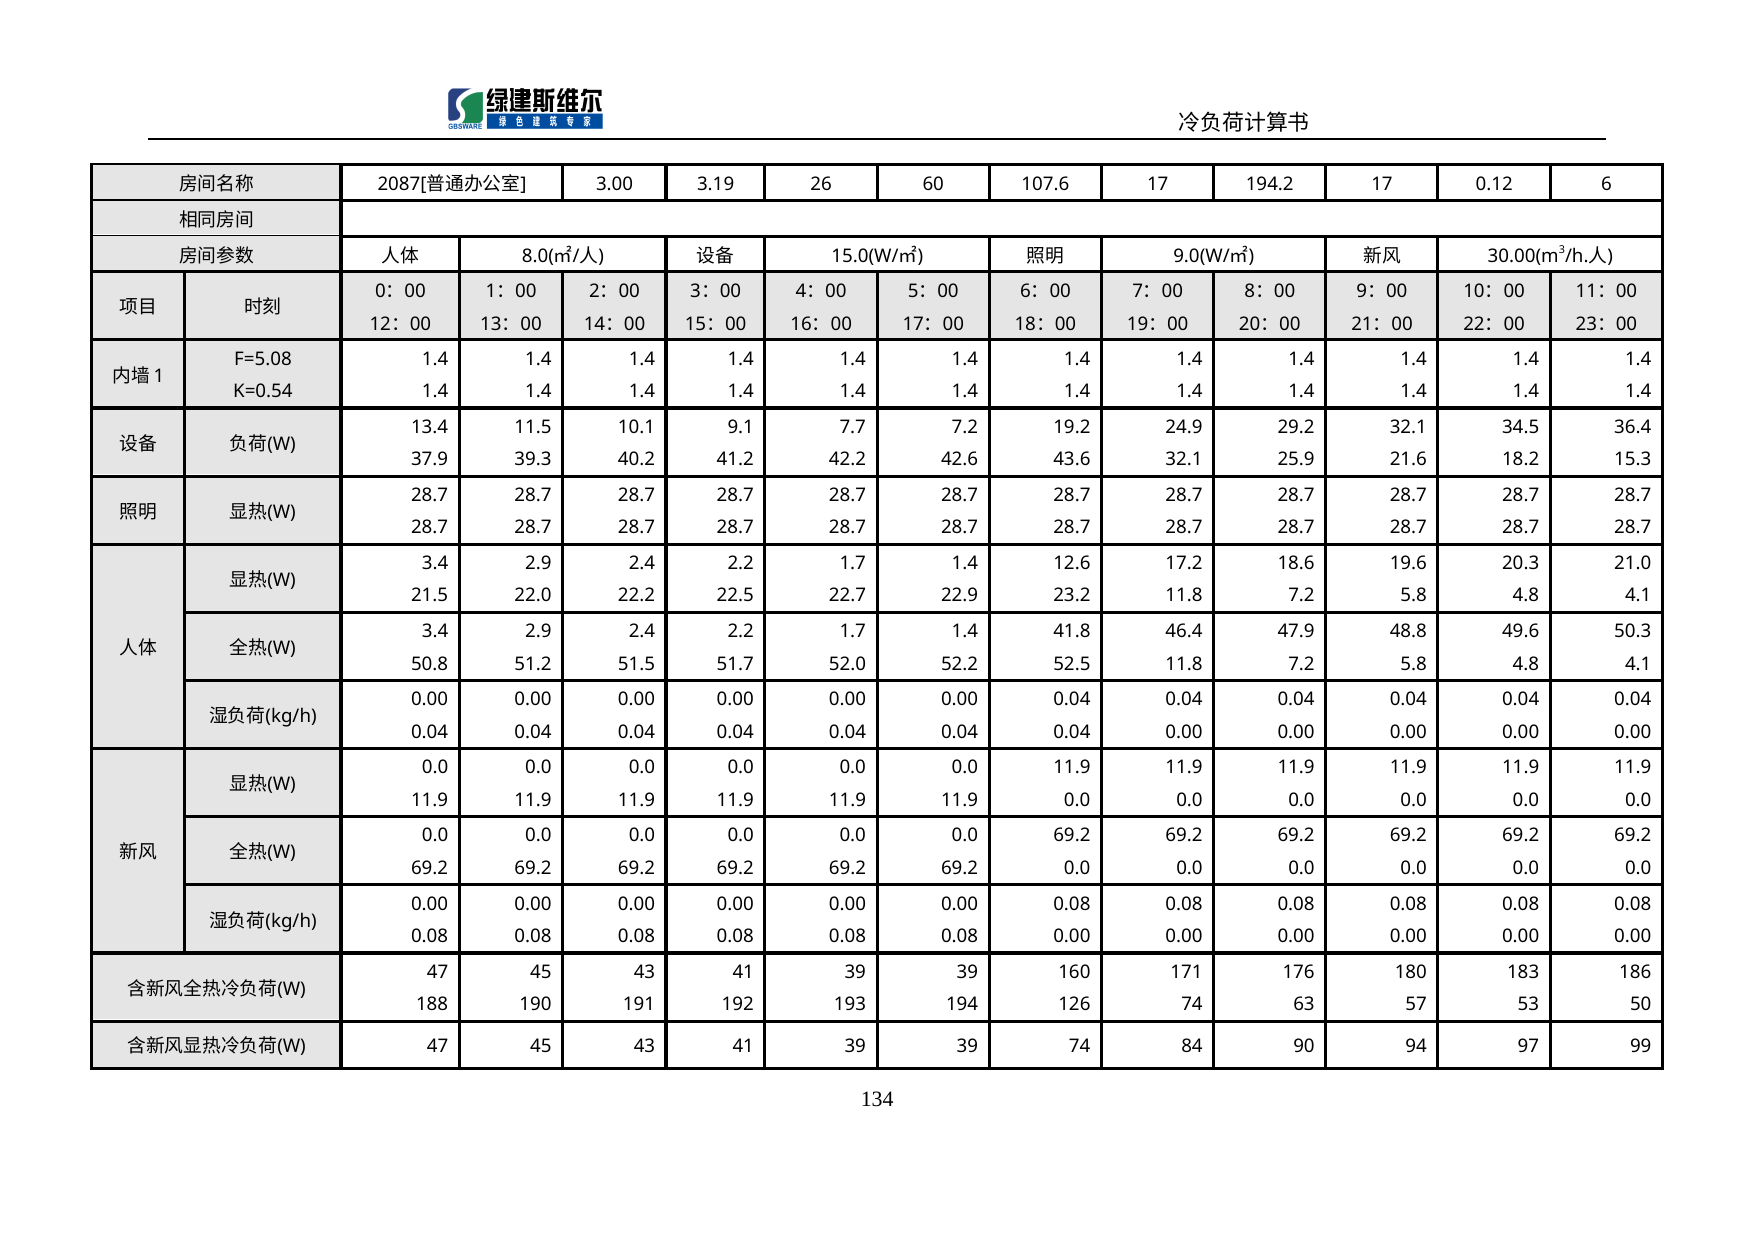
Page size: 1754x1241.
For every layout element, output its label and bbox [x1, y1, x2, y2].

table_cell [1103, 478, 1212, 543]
picture [444, 88, 604, 130]
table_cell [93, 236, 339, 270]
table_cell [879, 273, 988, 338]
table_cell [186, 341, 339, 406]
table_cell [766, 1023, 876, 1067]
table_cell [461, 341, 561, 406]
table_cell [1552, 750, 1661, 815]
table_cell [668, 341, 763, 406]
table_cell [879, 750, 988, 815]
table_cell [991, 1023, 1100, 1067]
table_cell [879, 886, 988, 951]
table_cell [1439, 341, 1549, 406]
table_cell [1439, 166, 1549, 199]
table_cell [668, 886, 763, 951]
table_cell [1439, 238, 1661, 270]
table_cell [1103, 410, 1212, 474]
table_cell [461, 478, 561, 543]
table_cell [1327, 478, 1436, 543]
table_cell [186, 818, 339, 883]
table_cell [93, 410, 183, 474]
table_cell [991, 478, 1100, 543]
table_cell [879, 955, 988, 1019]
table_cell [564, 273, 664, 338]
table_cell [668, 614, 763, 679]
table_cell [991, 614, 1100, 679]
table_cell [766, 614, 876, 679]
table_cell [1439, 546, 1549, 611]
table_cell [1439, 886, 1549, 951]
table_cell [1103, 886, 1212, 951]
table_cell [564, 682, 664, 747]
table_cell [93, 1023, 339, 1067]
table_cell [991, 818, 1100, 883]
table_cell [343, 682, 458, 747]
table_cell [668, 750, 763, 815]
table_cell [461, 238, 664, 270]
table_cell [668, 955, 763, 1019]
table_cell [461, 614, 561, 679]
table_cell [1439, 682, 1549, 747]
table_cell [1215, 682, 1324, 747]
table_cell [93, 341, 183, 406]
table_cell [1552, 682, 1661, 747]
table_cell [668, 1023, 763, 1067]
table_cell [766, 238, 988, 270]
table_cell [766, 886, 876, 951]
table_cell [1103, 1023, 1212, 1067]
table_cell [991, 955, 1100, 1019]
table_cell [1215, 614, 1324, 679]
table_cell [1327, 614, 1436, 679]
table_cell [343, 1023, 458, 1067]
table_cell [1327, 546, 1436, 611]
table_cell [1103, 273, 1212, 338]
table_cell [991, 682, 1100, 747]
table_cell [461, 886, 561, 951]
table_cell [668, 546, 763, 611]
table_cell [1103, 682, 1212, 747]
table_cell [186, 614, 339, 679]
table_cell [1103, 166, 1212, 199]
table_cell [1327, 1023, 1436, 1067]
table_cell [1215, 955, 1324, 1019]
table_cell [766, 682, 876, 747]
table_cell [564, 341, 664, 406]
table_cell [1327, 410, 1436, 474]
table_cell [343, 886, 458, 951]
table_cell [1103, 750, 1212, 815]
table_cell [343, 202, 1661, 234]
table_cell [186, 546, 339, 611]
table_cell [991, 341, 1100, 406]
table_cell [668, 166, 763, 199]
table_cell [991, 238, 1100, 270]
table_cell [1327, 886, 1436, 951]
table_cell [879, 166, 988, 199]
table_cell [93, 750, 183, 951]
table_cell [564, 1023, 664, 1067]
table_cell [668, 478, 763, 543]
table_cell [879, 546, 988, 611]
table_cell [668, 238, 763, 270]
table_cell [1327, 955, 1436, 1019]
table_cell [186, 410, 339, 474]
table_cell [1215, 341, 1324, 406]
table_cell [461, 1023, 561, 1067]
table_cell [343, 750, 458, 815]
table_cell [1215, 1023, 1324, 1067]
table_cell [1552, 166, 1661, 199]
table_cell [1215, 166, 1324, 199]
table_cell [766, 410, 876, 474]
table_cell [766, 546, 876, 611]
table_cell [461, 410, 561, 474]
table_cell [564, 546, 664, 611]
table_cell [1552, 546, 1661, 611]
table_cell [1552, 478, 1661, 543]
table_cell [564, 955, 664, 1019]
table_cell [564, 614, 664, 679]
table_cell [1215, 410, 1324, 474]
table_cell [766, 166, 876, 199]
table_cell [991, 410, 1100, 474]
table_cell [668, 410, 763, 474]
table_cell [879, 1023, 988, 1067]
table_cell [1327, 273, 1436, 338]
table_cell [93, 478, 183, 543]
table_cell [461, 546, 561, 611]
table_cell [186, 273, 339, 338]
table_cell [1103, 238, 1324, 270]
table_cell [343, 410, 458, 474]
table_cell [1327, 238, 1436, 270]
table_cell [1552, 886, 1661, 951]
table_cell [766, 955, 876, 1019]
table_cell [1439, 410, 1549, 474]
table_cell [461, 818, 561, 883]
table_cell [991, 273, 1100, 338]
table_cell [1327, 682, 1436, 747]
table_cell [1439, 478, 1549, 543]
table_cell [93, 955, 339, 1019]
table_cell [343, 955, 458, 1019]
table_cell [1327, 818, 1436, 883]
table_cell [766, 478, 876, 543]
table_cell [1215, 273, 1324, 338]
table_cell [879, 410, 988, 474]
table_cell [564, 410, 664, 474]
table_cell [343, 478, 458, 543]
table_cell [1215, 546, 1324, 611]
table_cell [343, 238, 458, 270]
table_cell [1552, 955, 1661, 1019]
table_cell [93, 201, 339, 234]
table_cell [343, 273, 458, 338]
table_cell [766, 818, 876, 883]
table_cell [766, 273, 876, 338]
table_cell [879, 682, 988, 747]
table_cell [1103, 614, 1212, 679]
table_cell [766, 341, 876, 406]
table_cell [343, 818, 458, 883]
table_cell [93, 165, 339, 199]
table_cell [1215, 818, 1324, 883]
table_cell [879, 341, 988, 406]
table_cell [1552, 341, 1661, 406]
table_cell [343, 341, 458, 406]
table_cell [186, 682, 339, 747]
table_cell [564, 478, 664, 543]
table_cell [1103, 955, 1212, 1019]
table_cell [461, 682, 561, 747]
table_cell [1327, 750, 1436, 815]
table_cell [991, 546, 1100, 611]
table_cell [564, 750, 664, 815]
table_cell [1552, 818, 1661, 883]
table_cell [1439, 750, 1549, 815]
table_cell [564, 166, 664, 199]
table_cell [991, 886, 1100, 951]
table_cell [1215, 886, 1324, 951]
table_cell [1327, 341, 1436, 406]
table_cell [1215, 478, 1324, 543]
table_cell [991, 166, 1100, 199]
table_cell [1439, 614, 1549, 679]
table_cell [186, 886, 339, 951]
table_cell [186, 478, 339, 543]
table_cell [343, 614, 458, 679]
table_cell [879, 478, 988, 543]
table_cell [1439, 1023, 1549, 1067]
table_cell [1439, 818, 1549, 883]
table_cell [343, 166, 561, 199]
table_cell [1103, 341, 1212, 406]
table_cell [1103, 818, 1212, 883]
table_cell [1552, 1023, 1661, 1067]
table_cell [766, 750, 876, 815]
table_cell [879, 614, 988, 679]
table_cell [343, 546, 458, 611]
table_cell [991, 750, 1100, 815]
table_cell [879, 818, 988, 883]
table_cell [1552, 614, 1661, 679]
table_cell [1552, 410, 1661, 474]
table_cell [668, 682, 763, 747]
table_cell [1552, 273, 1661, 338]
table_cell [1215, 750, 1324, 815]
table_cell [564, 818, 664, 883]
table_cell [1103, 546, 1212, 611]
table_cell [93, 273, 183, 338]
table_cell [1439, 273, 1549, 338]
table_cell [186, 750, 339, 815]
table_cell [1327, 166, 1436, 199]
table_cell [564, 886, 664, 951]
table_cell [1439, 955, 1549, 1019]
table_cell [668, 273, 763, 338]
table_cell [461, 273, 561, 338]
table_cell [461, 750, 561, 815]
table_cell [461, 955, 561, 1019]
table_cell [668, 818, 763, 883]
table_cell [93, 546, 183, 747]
